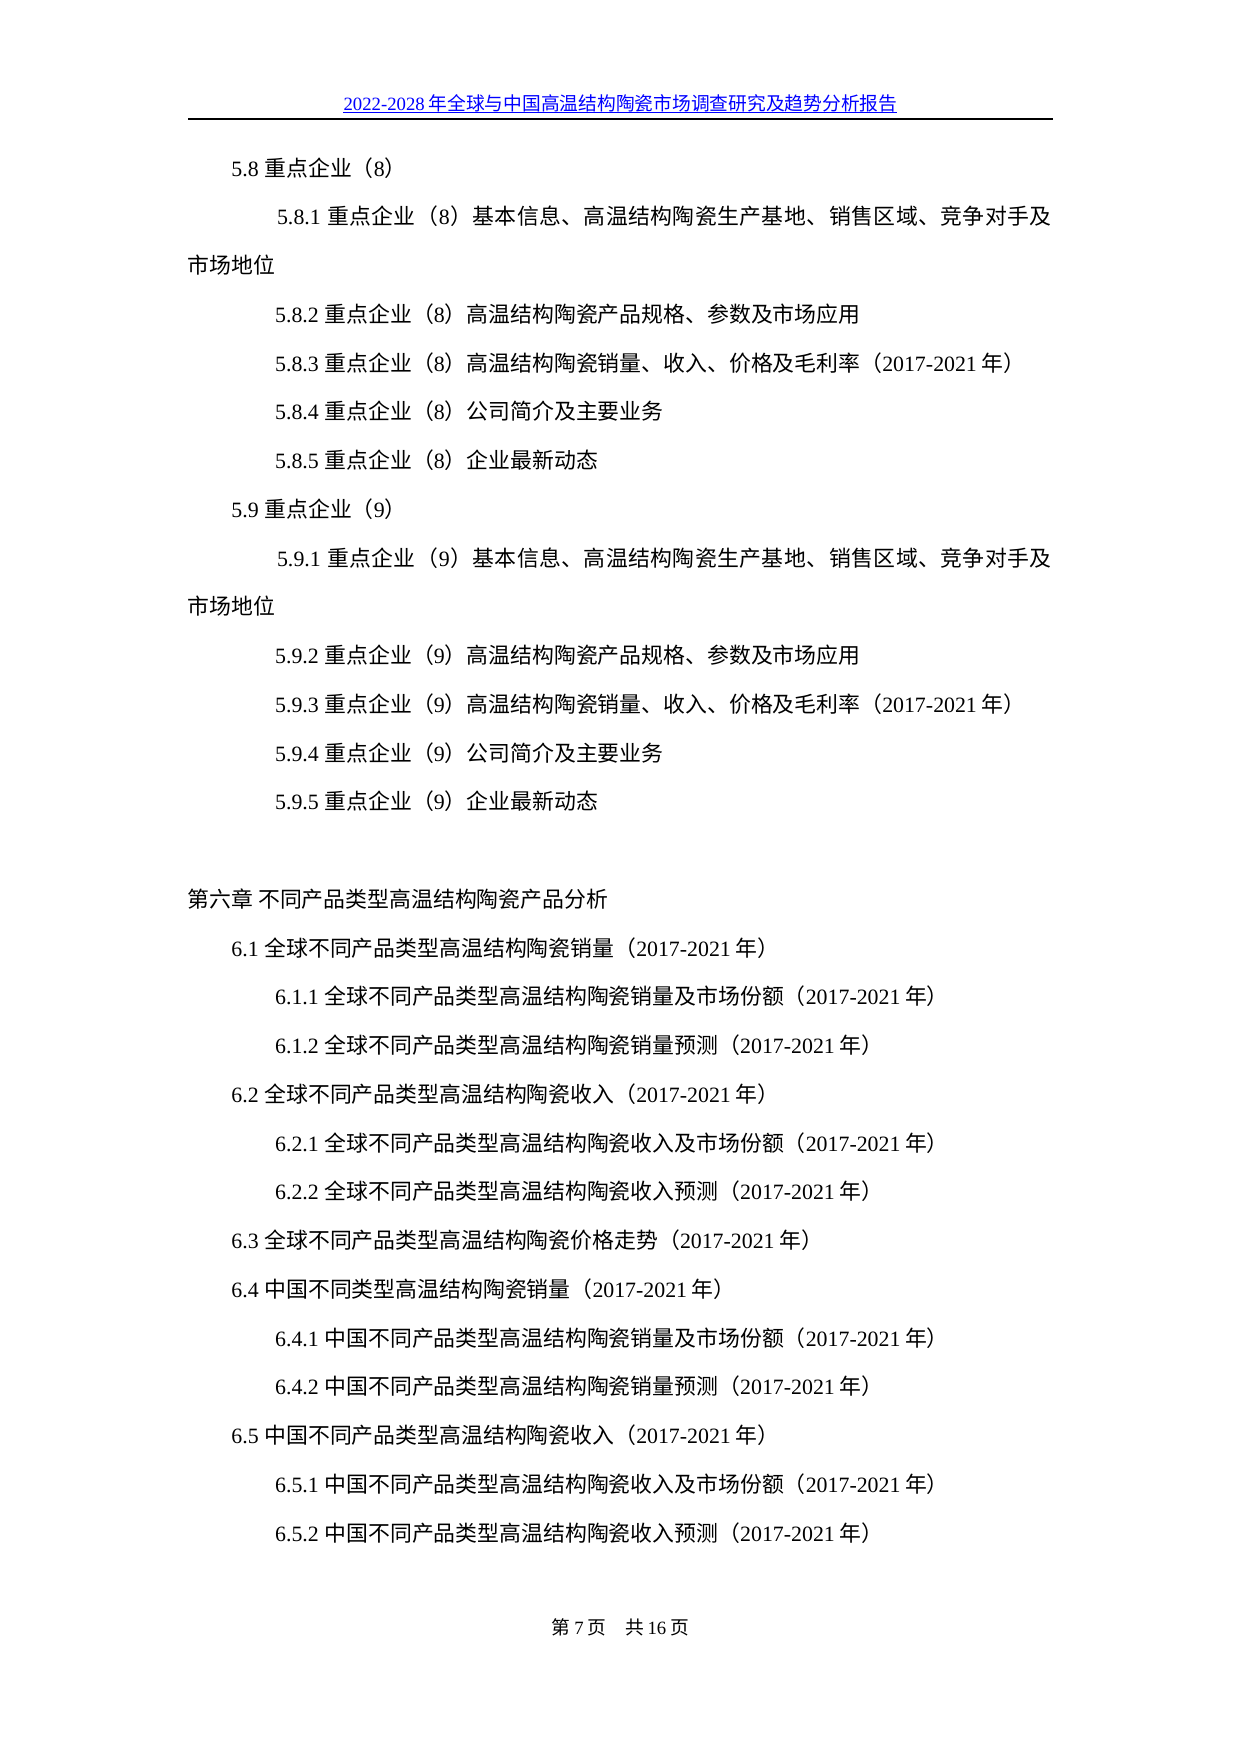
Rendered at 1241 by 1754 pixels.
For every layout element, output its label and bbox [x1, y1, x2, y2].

text [187, 150, 1053, 1548]
